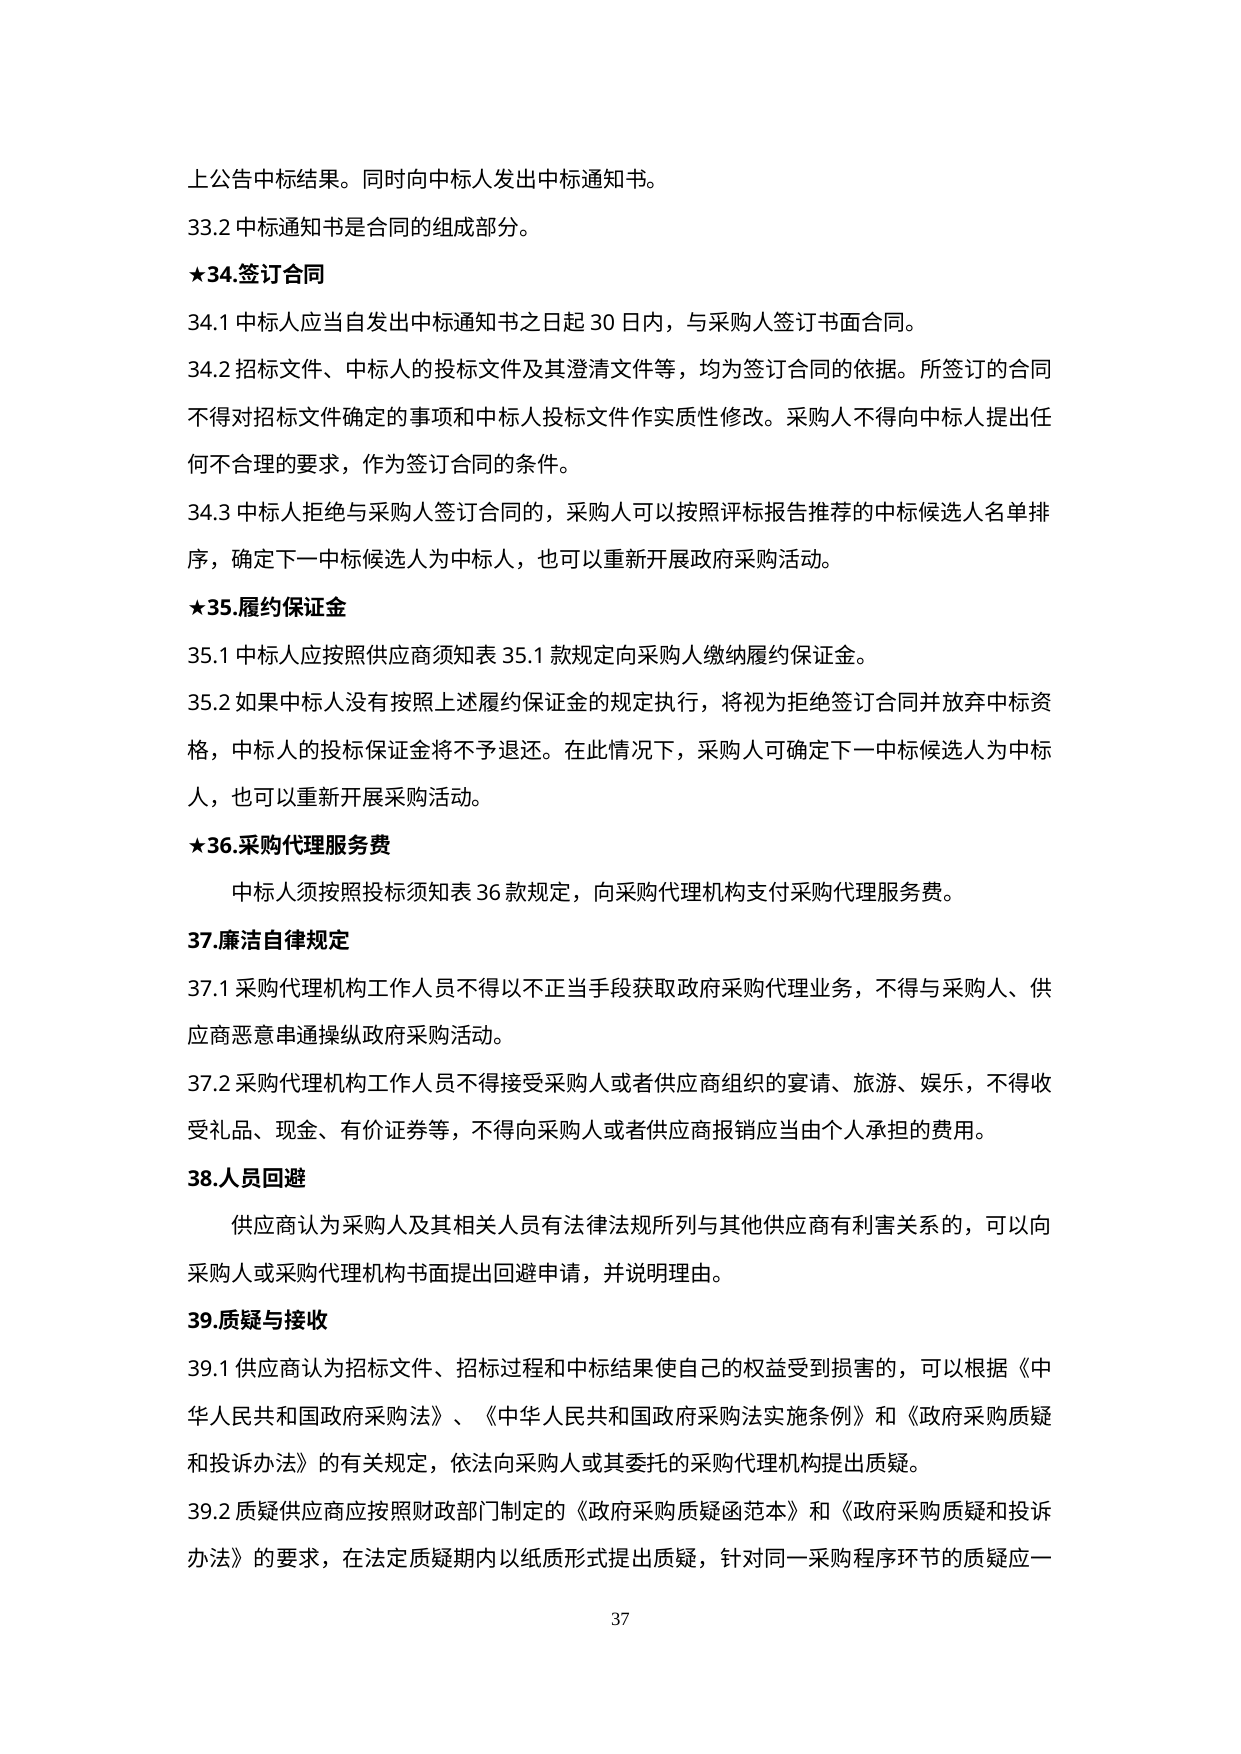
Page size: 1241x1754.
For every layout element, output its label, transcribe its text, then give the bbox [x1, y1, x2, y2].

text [187, 162, 1053, 194]
text 35.2如果中标人没有按照上述履约保证金的规定执行，将视为拒绝签订合同并放弃中标资格，中标人的投标保证金将不予退还。在此情况下，采购人可确定下一中标候选人为中标人，也可以重新开展采购活动。 [187, 685, 1053, 812]
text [187, 1494, 1053, 1573]
text ★36.采购代理服务费 [187, 828, 1053, 859]
text 33.2中标通知书是合同的组成部分。 [187, 209, 1053, 241]
text 供应商认为采购人及其相关人员有法律法规所列与其他供应商有利害关系的，可以向采购人或采购代理机构书面提出回避申请，并说明理由。 [187, 1208, 1053, 1288]
text ★35.履约保证金 [187, 590, 1053, 622]
text 38.人员回避 [187, 1161, 1053, 1193]
text 39.质疑与接收 [187, 1303, 1053, 1335]
text ★34.签订合同 [187, 257, 1053, 289]
text 34.3 中标人拒绝与采购人签订合同的，采购人可以按照评标报告推荐的中标候选人名单排序，确定下一中标候选人为中标人，也可以重新开展政府采购活动。 [187, 495, 1053, 574]
text 37.2采购代理机构工作人员不得接受采购人或者供应商组织的宴请、旅游、娱乐，不得收受礼品、现金、有价证券等，不得向采购人或者供应商报销应当由个人承担的费用。 [187, 1066, 1053, 1145]
text 34.2招标文件、中标人的投标文件及其澄清文件等，均为签订合同的依据。所签订的合同不得对招标文件确定的事项和中标人投标文件作实质性修改。采购人不得向中标人提出任何不合理的要求，作为签订合同的条件。 [187, 352, 1053, 479]
text 34.1中标人应当自发出中标通知书之日起 30 日内，与采购人签订书面合同。 [187, 305, 1053, 336]
text 中标人须按照投标须知表36款规定，向采购代理机构支付采购代理服务费。 [187, 875, 1053, 907]
text 39.1供应商认为招标文件、招标过程和中标结果使自己的权益受到损害的，可以根据《中华人民共和国政府采购法》、《中华人民共和国政府采购法实施条例》和《政府采购质疑和投诉办法》的有关规定，依法向采购人或其委托的采购代理机构提出质疑。 [187, 1351, 1053, 1478]
text 37.1采购代理机构工作人员不得以不正当手段获取政府采购代理业务，不得与采购人、供应商恶意串通操纵政府采购活动。 [187, 971, 1053, 1050]
text 35.1中标人应按照供应商须知表35.1款规定向采购人缴纳履约保证金。 [187, 638, 1053, 669]
text 37.廉洁自律规定 [187, 923, 1053, 955]
